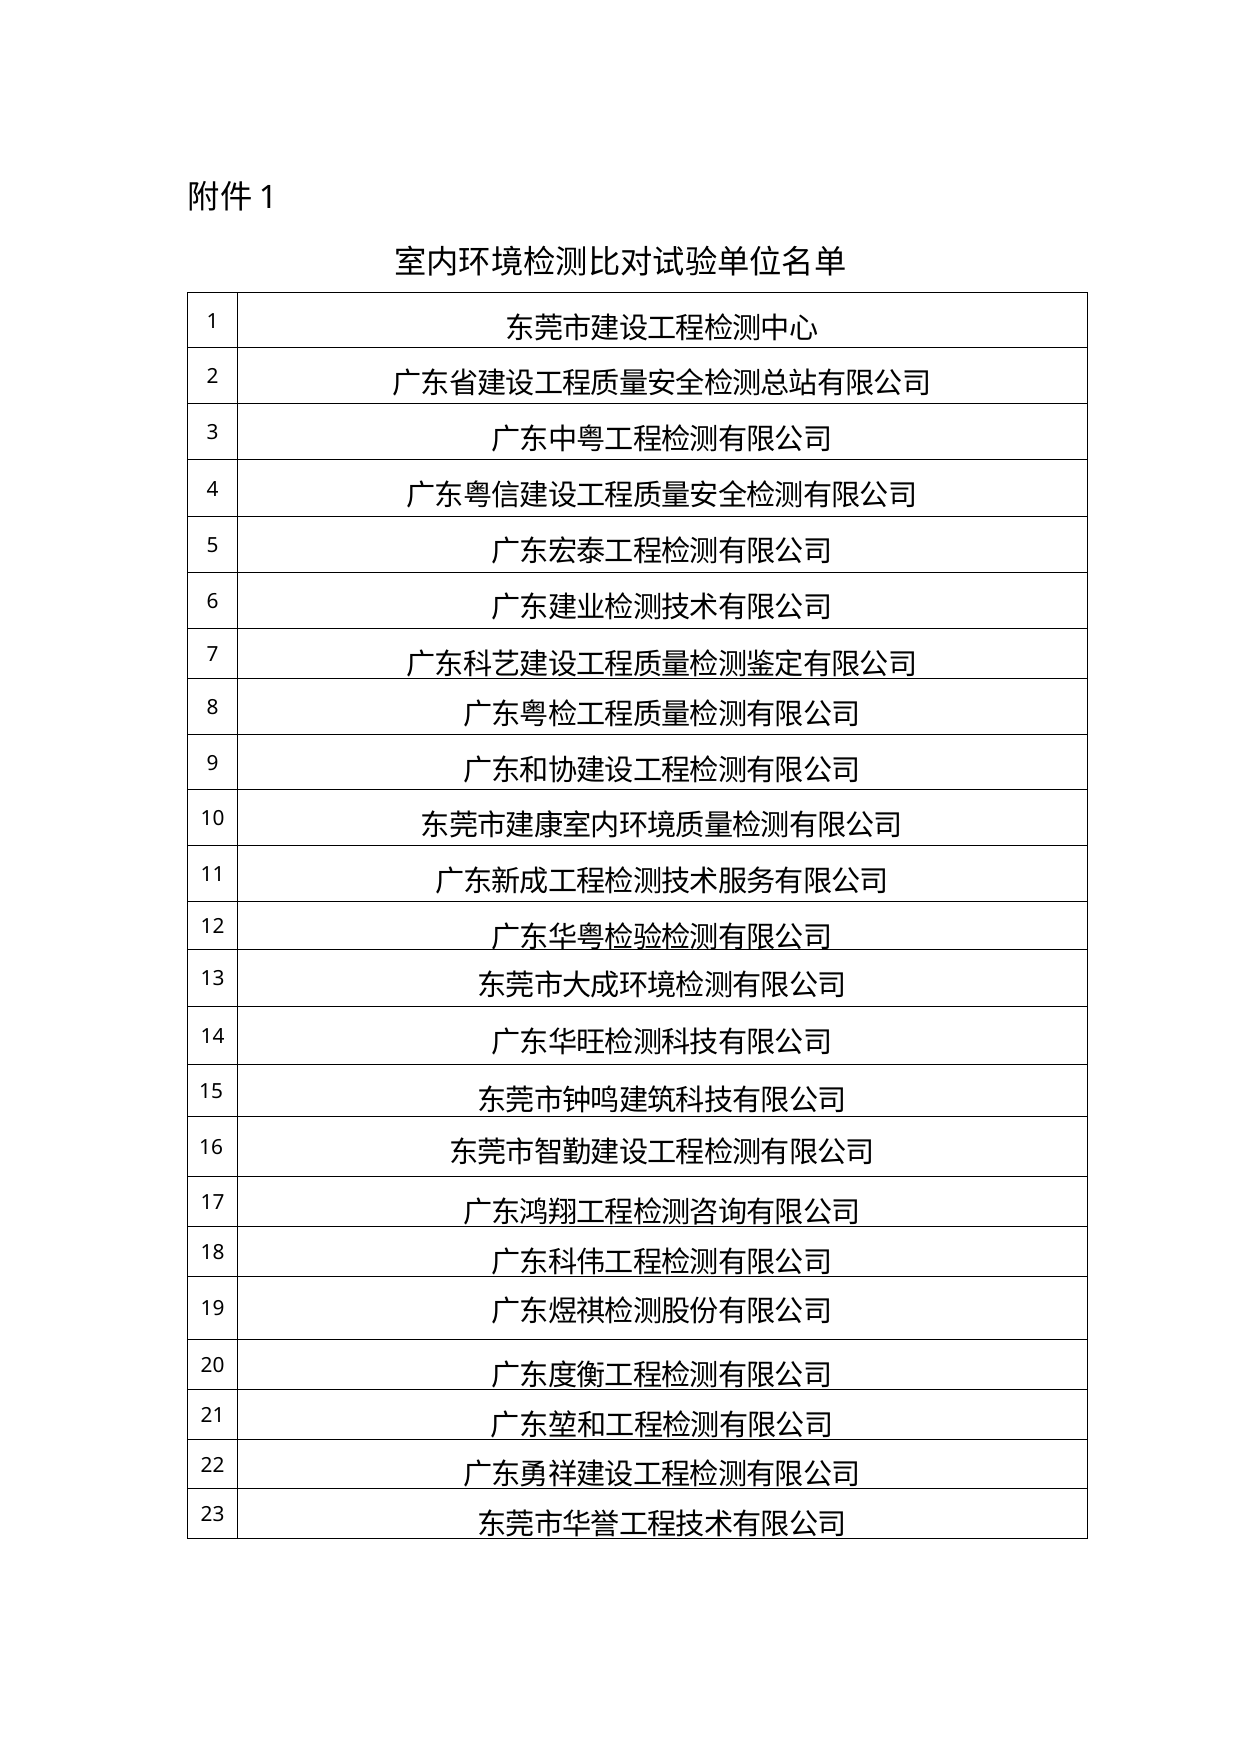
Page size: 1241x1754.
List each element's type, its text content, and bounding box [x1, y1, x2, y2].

table_cell 2 [188, 348, 237, 403]
table_cell 13 [188, 950, 237, 1006]
table_cell 10 [188, 790, 237, 845]
table_header 东莞市建设工程检测中心 [238, 293, 1087, 347]
table_cell 9 [188, 735, 237, 789]
table_cell 广东勇祥建设工程检测有限公司 [238, 1440, 1087, 1488]
table_cell 广东宏泰工程检测有限公司 [238, 517, 1087, 572]
table_cell 7 [188, 629, 237, 678]
table_cell 5 [188, 517, 237, 572]
table_cell 广东堃和工程检测有限公司 [238, 1390, 1087, 1438]
table_cell 广东华粤检验检测有限公司 [238, 902, 1087, 949]
table_cell 东莞市建康室内环境质量检测有限公司 [238, 790, 1087, 845]
table_cell 广东煜祺检测股份有限公司 [238, 1277, 1087, 1339]
table_cell 19 [188, 1277, 237, 1339]
table_cell 4 [188, 460, 237, 516]
table_cell 21 [188, 1390, 237, 1438]
table_cell 3 [188, 404, 237, 459]
table_cell 广东中粤工程检测有限公司 [238, 404, 1087, 459]
table_cell 22 [188, 1440, 237, 1488]
table_cell 广东新成工程检测技术服务有限公司 [238, 846, 1087, 901]
table_cell 广东华旺检测科技有限公司 [238, 1007, 1087, 1064]
table_cell 16 [188, 1117, 237, 1176]
table_cell 11 [188, 846, 237, 901]
table_cell 广东鸿翔工程检测咨询有限公司 [238, 1177, 1087, 1226]
table_cell 广东和协建设工程检测有限公司 [238, 735, 1087, 789]
text 室内环境检测比对试验单位名单 [187, 227, 1053, 292]
table_cell 东莞市钟鸣建筑科技有限公司 [238, 1065, 1087, 1116]
table_cell 东莞市大成环境检测有限公司 [238, 950, 1087, 1006]
table_cell 15 [188, 1065, 237, 1116]
table_cell 广东度衡工程检测有限公司 [238, 1340, 1087, 1389]
table_cell 广东粤信建设工程质量安全检测有限公司 [238, 460, 1087, 516]
table_cell 广东建业检测技术有限公司 [238, 573, 1087, 628]
table_cell 广东省建设工程质量安全检测总站有限公司 [238, 348, 1087, 403]
table_cell 6 [188, 573, 237, 628]
table_cell 8 [188, 679, 237, 734]
table_cell 14 [188, 1007, 237, 1064]
table_cell 20 [188, 1340, 237, 1389]
table_cell 23 [188, 1489, 237, 1538]
table_cell 东莞市智勤建设工程检测有限公司 [238, 1117, 1087, 1176]
table_cell 广东科艺建设工程质量检测鉴定有限公司 [238, 629, 1087, 678]
table_cell 12 [188, 902, 237, 949]
table_cell 广东粤检工程质量检测有限公司 [238, 679, 1087, 734]
table_cell 东莞市华誉工程技术有限公司 [238, 1489, 1087, 1538]
text 附件1 [187, 162, 1053, 227]
table_cell 广东科伟工程检测有限公司 [238, 1227, 1087, 1276]
table_cell 18 [188, 1227, 237, 1276]
table_cell 17 [188, 1177, 237, 1226]
table_header 1 [188, 293, 237, 347]
